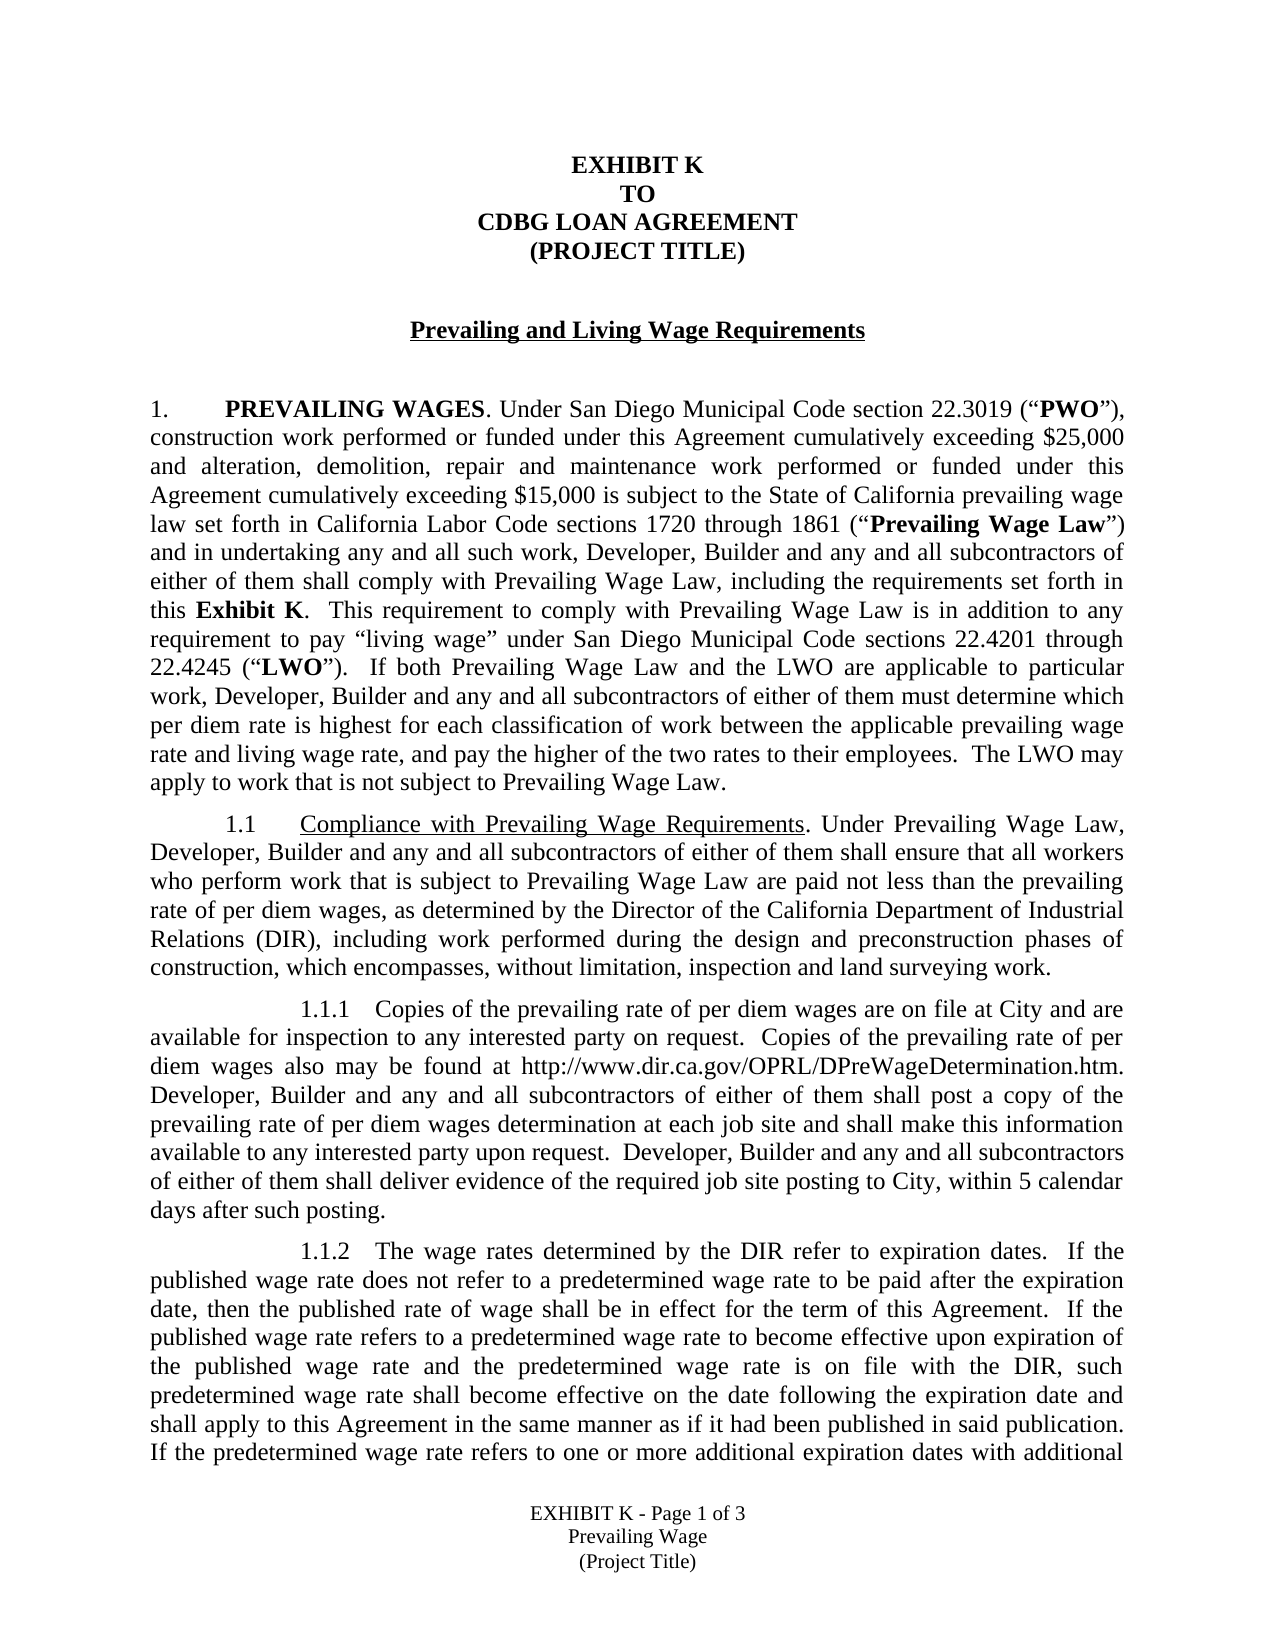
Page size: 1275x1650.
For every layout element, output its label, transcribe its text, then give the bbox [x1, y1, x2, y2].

list Copies of the prevailing rate of per diem wages are on file at City and are available for inspection to any interested party on request. Copies of the prevailing rate of per diem wages also may be found at http://www.dir.ca.gov/OPRL/DPreWageDetermination.htm. Developer, Builder and any and all subcontractors of either of them shall post a copy of the prevailing rate of per diem wages determination at each job site and shall make this information available to any interested party upon request. Developer, Builder and any and all subcontractors of either of them shall deliver evidence of the required job site posting to City, within 5 calendar days after such posting. [150, 994, 1125, 1224]
title CDBG LOAN AGREEMENT [150, 207, 1125, 236]
title EXHIBIT K [150, 150, 1125, 179]
title TO [150, 179, 1125, 207]
title (Project Title) [150, 236, 1125, 265]
title Prevailing and Living Wage Requirements [150, 315, 1125, 344]
list Compliance with Prevailing Wage Requirements. Under Prevailing Wage Law, Developer, Builder and any and all subcontractors of either of them shall ensure that all workers who perform work that is subject to Prevailing Wage Law are paid not less than the prevailing rate of per diem wages, as determined by the Director of the California Department of Industrial Relations (DIR), including work performed during the design and preconstruction phases of construction, which encompasses, without limitation, inspection and land surveying work. [150, 809, 1125, 981]
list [150, 1236, 1125, 1466]
list PREVAILING WAGES. Under San Diego Municipal Code section 22.3019 (“PWO”), construction work performed or funded under this Agreement cumulatively exceeding $25,000 and alteration, demolition, repair and maintenance work performed or funded under this Agreement cumulatively exceeding $15,000 is subject to the State of California prevailing wage law set forth in California Labor Code sections 1720 through 1861 (“Prevailing Wage Law”) and in undertaking any and all such work, Developer, Builder and any and all subcontractors of either of them shall comply with Prevailing Wage Law, including the requirements set forth in this Exhibit K. This requirement to comply with Prevailing Wage Law is in addition to any requirement to pay “living wage” under San Diego Municipal Code sections 22.4201 through 22.4245 (“LWO”). If both Prevailing Wage Law and the LWO are applicable to particular work, Developer, Builder and any and all subcontractors of either of them must determine which per diem rate is highest for each classification of work between the applicable prevailing wage rate and living wage rate, and pay the higher of the two rates to their employees. The LWO may apply to work that is not subject to Prevailing Wage Law. [150, 394, 1125, 796]
